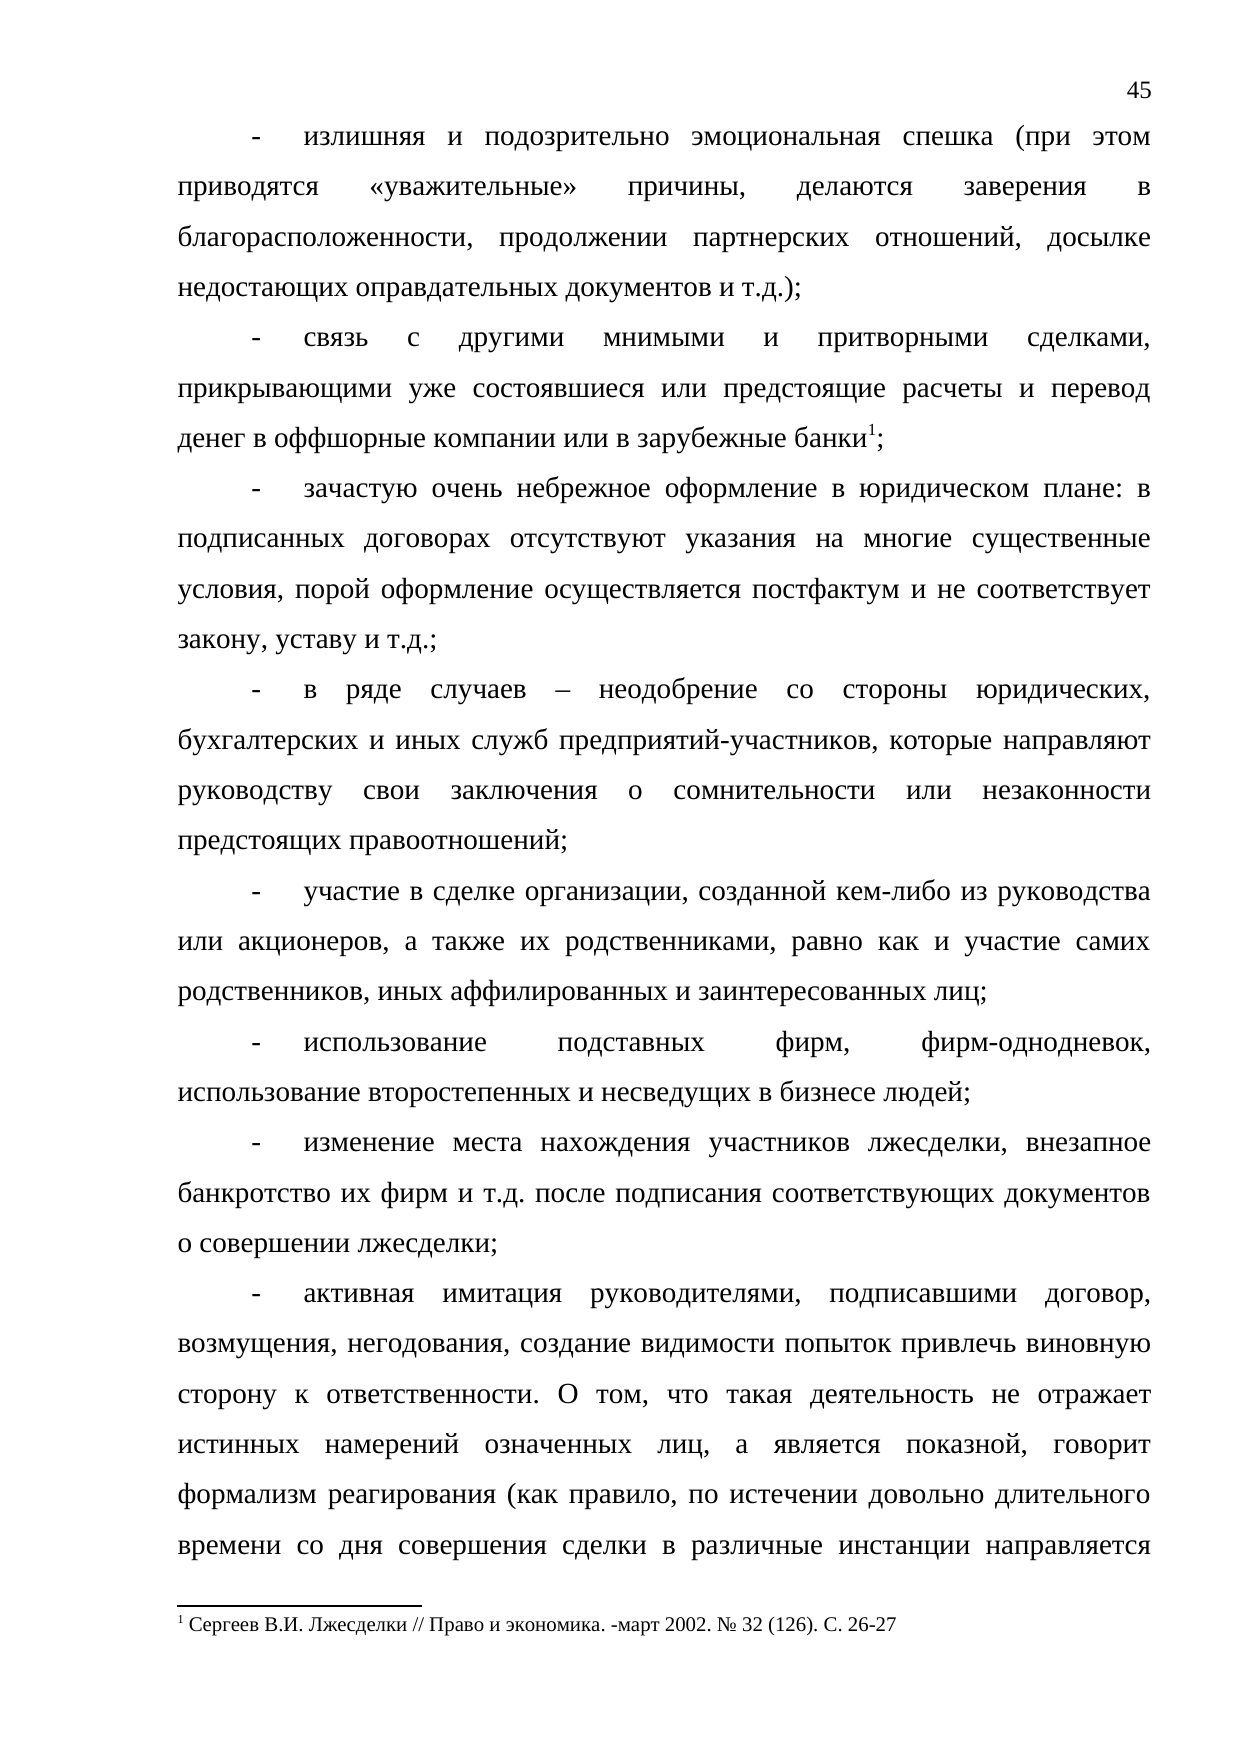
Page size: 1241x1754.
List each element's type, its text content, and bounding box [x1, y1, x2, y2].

list участие в сделке организации, созданной кем-либо из руководства или акционеров, а также их родственниками, равно как и участие самих родственников, иных аффилированных и заинтересованных лиц; [177, 873, 1152, 1007]
list излишняя и подозрительно эмоциональная спешка (при этом приводятся «уважительные» причины, делаются заверения в благорасположенности, продолжении партнерских отношений, досылке недостающих оправдательных документов и т.д.); [177, 118, 1152, 303]
list связь с другими мнимыми и притворными сделками, прикрывающими уже состоявшиеся или предстоящие расчеты и перевод денег в оффшорные компании или в зарубежные банки; [177, 319, 1152, 453]
list изменение места нахождения участников лжесделки, внезапное банкротство их фирм и т.д. после подписания соответствующих документов о совершении лжесделки; [177, 1124, 1152, 1258]
list использование подставных фирм, фирм-однодневок, использование второстепенных и несведущих в бизнесе людей; [177, 1024, 1152, 1108]
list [177, 1275, 1152, 1560]
list в ряде случаев – неодобрение со стороны юридических, бухгалтерских и иных служб предприятий-участников, которые направляют руководству свои заключения о сомнительности или незаконности предстоящих правоотношений; [177, 672, 1152, 856]
list зачастую очень небрежное оформление в юридическом плане: в подписанных договорах отсутствуют указания на многие существенные условия, порой оформление осуществляется постфактум и не соответствует закону, уставу и т.д.; [177, 470, 1152, 655]
